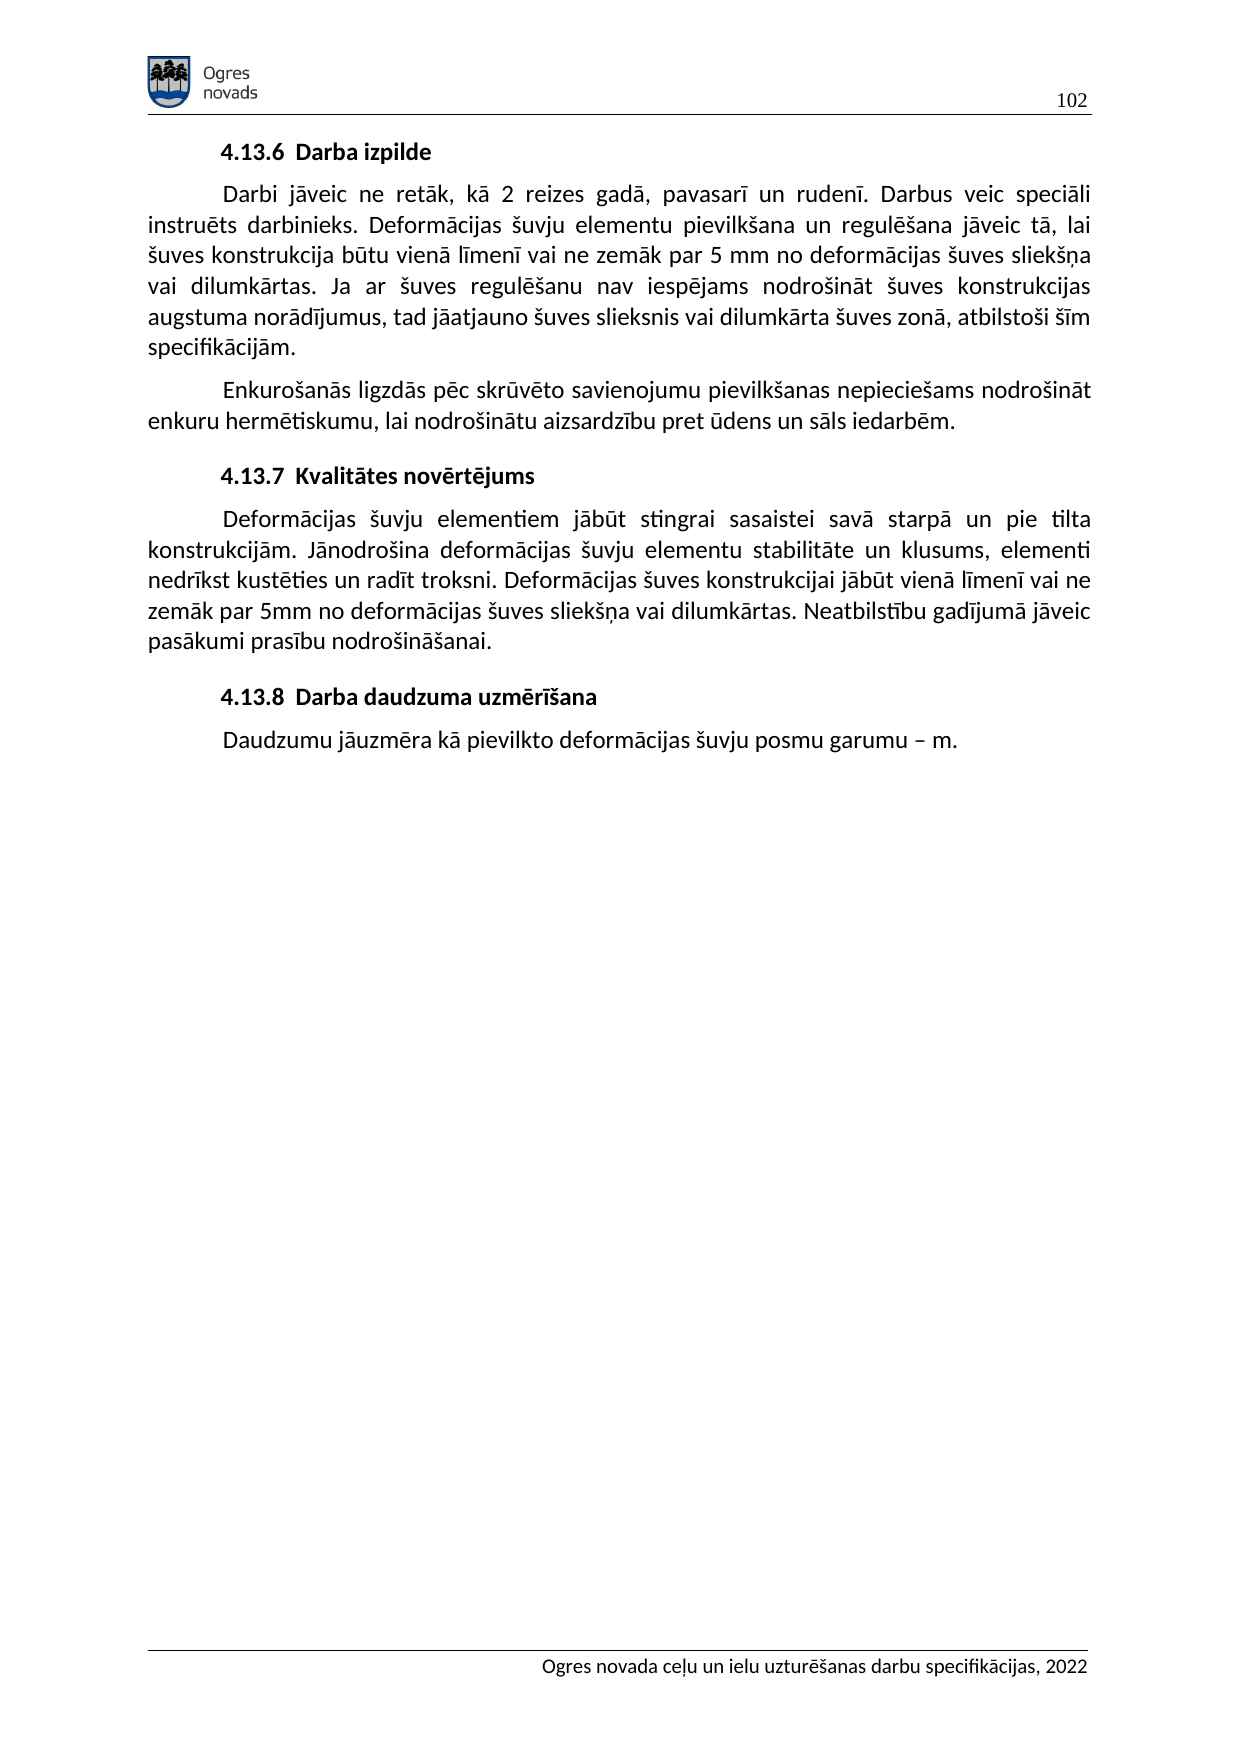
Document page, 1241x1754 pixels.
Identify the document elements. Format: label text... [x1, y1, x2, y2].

subtitle Darba daudzuma uzmērīšana [220, 681, 1092, 711]
text Deformācijas šuvju elementiem jābūt stingrai sasaistei savā starpā un pie tilta konstrukcijām. Jānodrošina deformācijas šuvju elementu stabilitāte un klusums, elementi nedrīkst kustēties un radīt troksni. Deformācijas šuves konstrukcijai jābūt vienā līmenī vai ne zemāk par 5mm no deformācijas šuves sliekšņa vai dilumkārtas. Neatbilstību gadījumā jāveic pasākumi prasību nodrošināšanai. [148, 503, 1092, 656]
text Daudzumu jāuzmēra kā pievilkto deformācijas šuvju posmu garumu – m. [148, 724, 1092, 754]
text Enkurošanās ligzdās pēc skrūvēto savienojumu pievilkšanas nepieciešams nodrošināt enkuru hermētiskumu, lai nodrošinātu aizsardzību pret ūdens un sāls iedarbēm. [148, 374, 1092, 435]
subtitle Kvalitātes novērtējums [220, 460, 1092, 491]
text Darbi jāveic ne retāk, kā 2 reizes gadā, pavasarī un rudenī. Darbus veic speciāli instruēts darbinieks. Deformācijas šuvju elementu pievilkšana un regulēšana jāveic tā, lai šuves konstrukcija būtu vienā līmenī vai ne zemāk par 5 mm no deformācijas šuves sliekšņa vai dilumkārtas. Ja ar šuves regulēšanu nav iespējams nodrošināt šuves konstrukcijas augstuma norādījumus, tad jāatjauno šuves slieksnis vai dilumkārta šuves zonā, atbilstoši šīm specifikācijām. [148, 179, 1092, 362]
subtitle Darba izpilde [220, 136, 1092, 166]
picture [147, 56, 340, 108]
